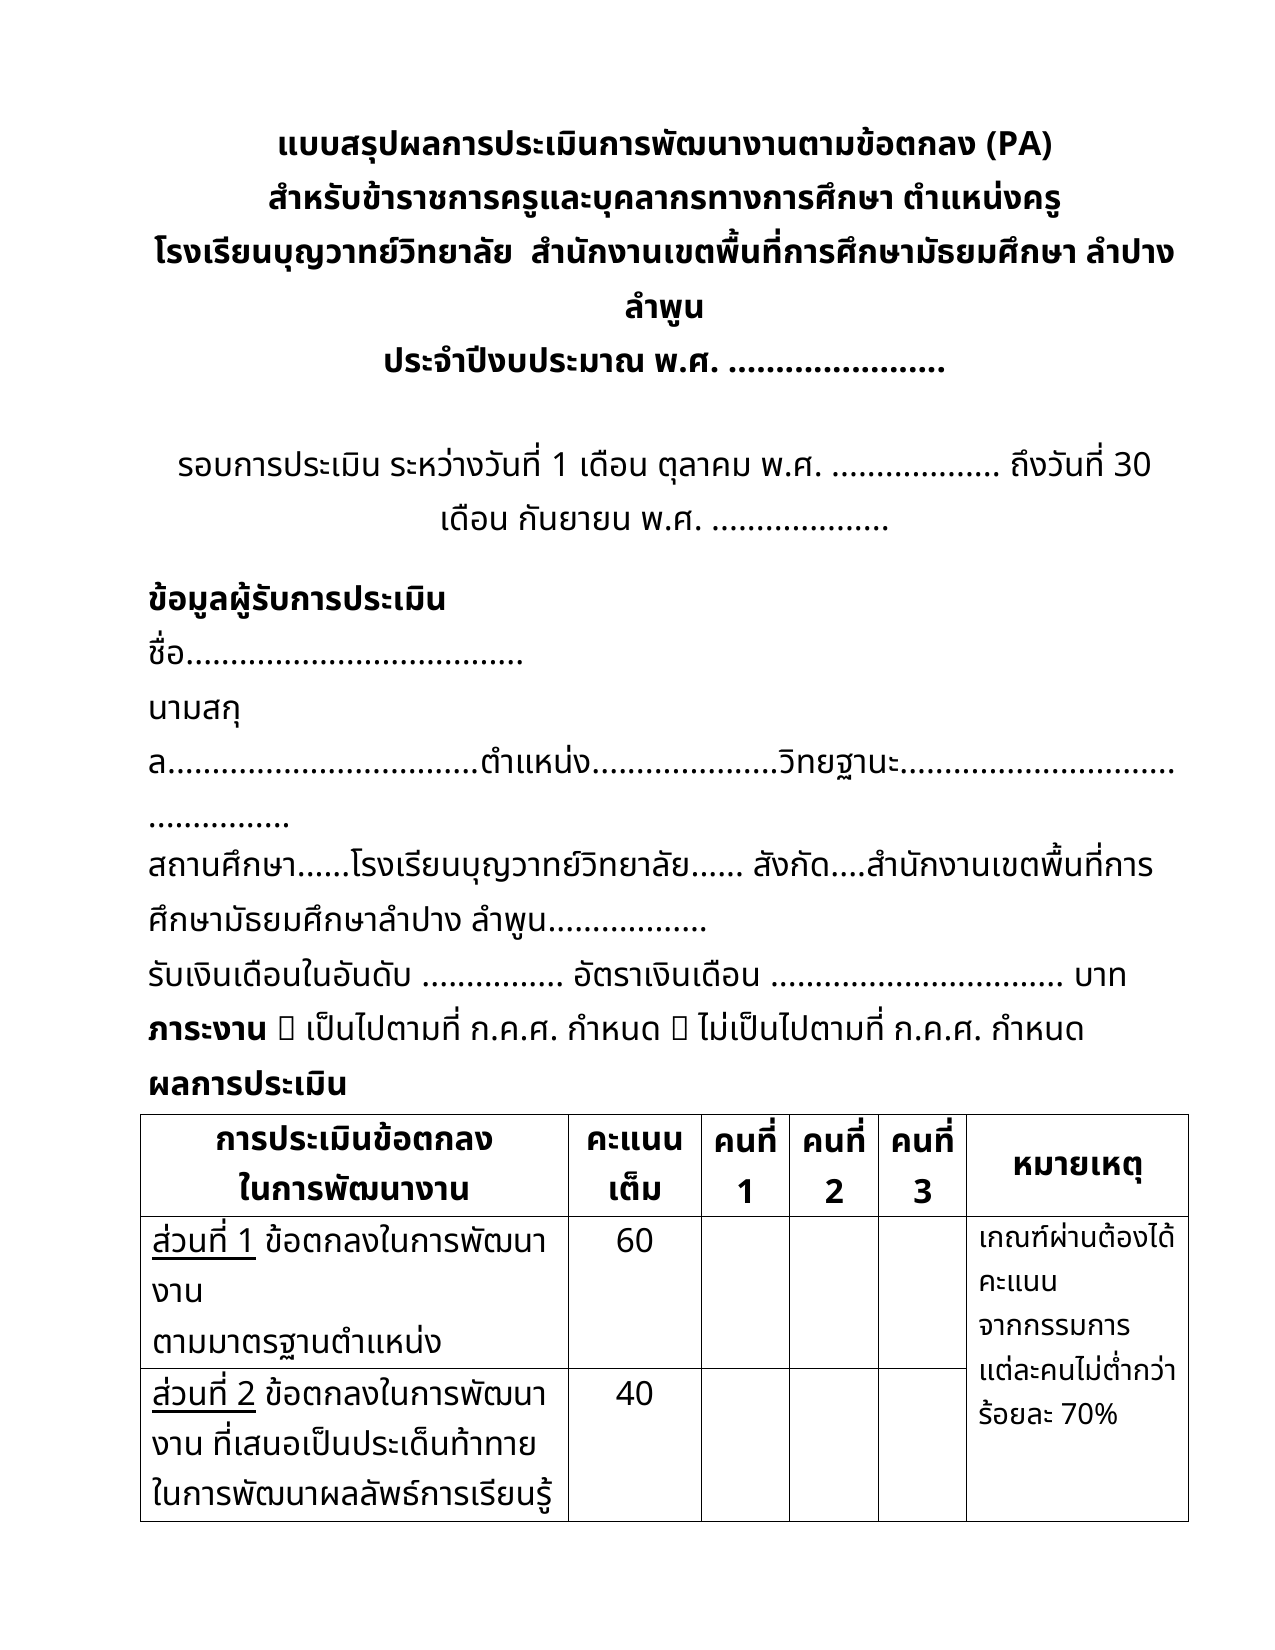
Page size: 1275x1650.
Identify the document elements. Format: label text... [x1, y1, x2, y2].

table_cell ส่วนที่ 1 ข้อตกลงในการพัฒนางาน ตามมาตรฐานตำแหน่ง [141, 1217, 568, 1368]
text สำหรับข้าราชการครูและบุคลากรทางการศึกษา ตำแหน่งครู [148, 174, 1181, 224]
text ข้อมูลผู้รับการประเมิน [148, 575, 1181, 625]
table_cell [790, 1217, 878, 1368]
table_header คนที่ 3 [879, 1115, 966, 1216]
table_cell 60 [569, 1217, 701, 1368]
text รอบการประเมิน ระหว่างวันที่ 1 เดือน ตุลาคม พ.ศ. ................... ถึงวันที่ 30 เดือน กันยายน พ.ศ. .................... [148, 441, 1181, 546]
table_header คนที่ 1 [702, 1115, 789, 1216]
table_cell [141, 1369, 568, 1521]
table_cell [790, 1369, 878, 1521]
text แบบสรุปผลการประเมินการพัฒนางานตามข้อตกลง (PA) [148, 119, 1181, 170]
table_cell 40 [569, 1369, 701, 1521]
text สถานศึกษา......โรงเรียนบุญวาทย์วิทยาลัย...... สังกัด....สำนักงานเขตพื้นที่การศึกษามัธยมศึกษาลำปาง ลำพูน.................. [148, 841, 1181, 946]
table_cell เกณฑ์ผ่านต้องได้คะแนน จากกรรมการแต่ละคนไม่ต่ำกว่าร้อยละ 70% [967, 1217, 1188, 1521]
table_header คนที่ 2 [790, 1115, 878, 1216]
table_header คะแนนเต็ม [569, 1115, 701, 1216]
text ภาระงาน เป็นไปตามที่ ก.ค.ศ. กำหนด ไม่เป็นไปตามที่ ก.ค.ศ. กำหนด ผลการประเมิน [148, 1005, 1181, 1110]
text ประจำปีงบประมาณ พ.ศ. ....................... [148, 337, 1181, 388]
table_header หมายเหตุ [967, 1115, 1188, 1216]
table_cell [702, 1217, 789, 1368]
text รับเงินเดือนในอันดับ ................ อัตราเงินเดือน ................................. บาท [148, 950, 1181, 1001]
table_cell [702, 1369, 789, 1521]
text ชื่อ...................................... นามสกุล...................................ตำแหน่ง.....................วิทยฐานะ............................................... [148, 629, 1181, 838]
table_cell [879, 1217, 966, 1368]
table_cell [879, 1369, 966, 1521]
table_header การประเมินข้อตกลง ในการพัฒนางาน [141, 1115, 568, 1216]
text โรงเรียนบุญวาทย์วิทยาลัย สำนักงานเขตพื้นที่การศึกษามัธยมศึกษา ลำปาง ลำพูน [148, 228, 1181, 333]
